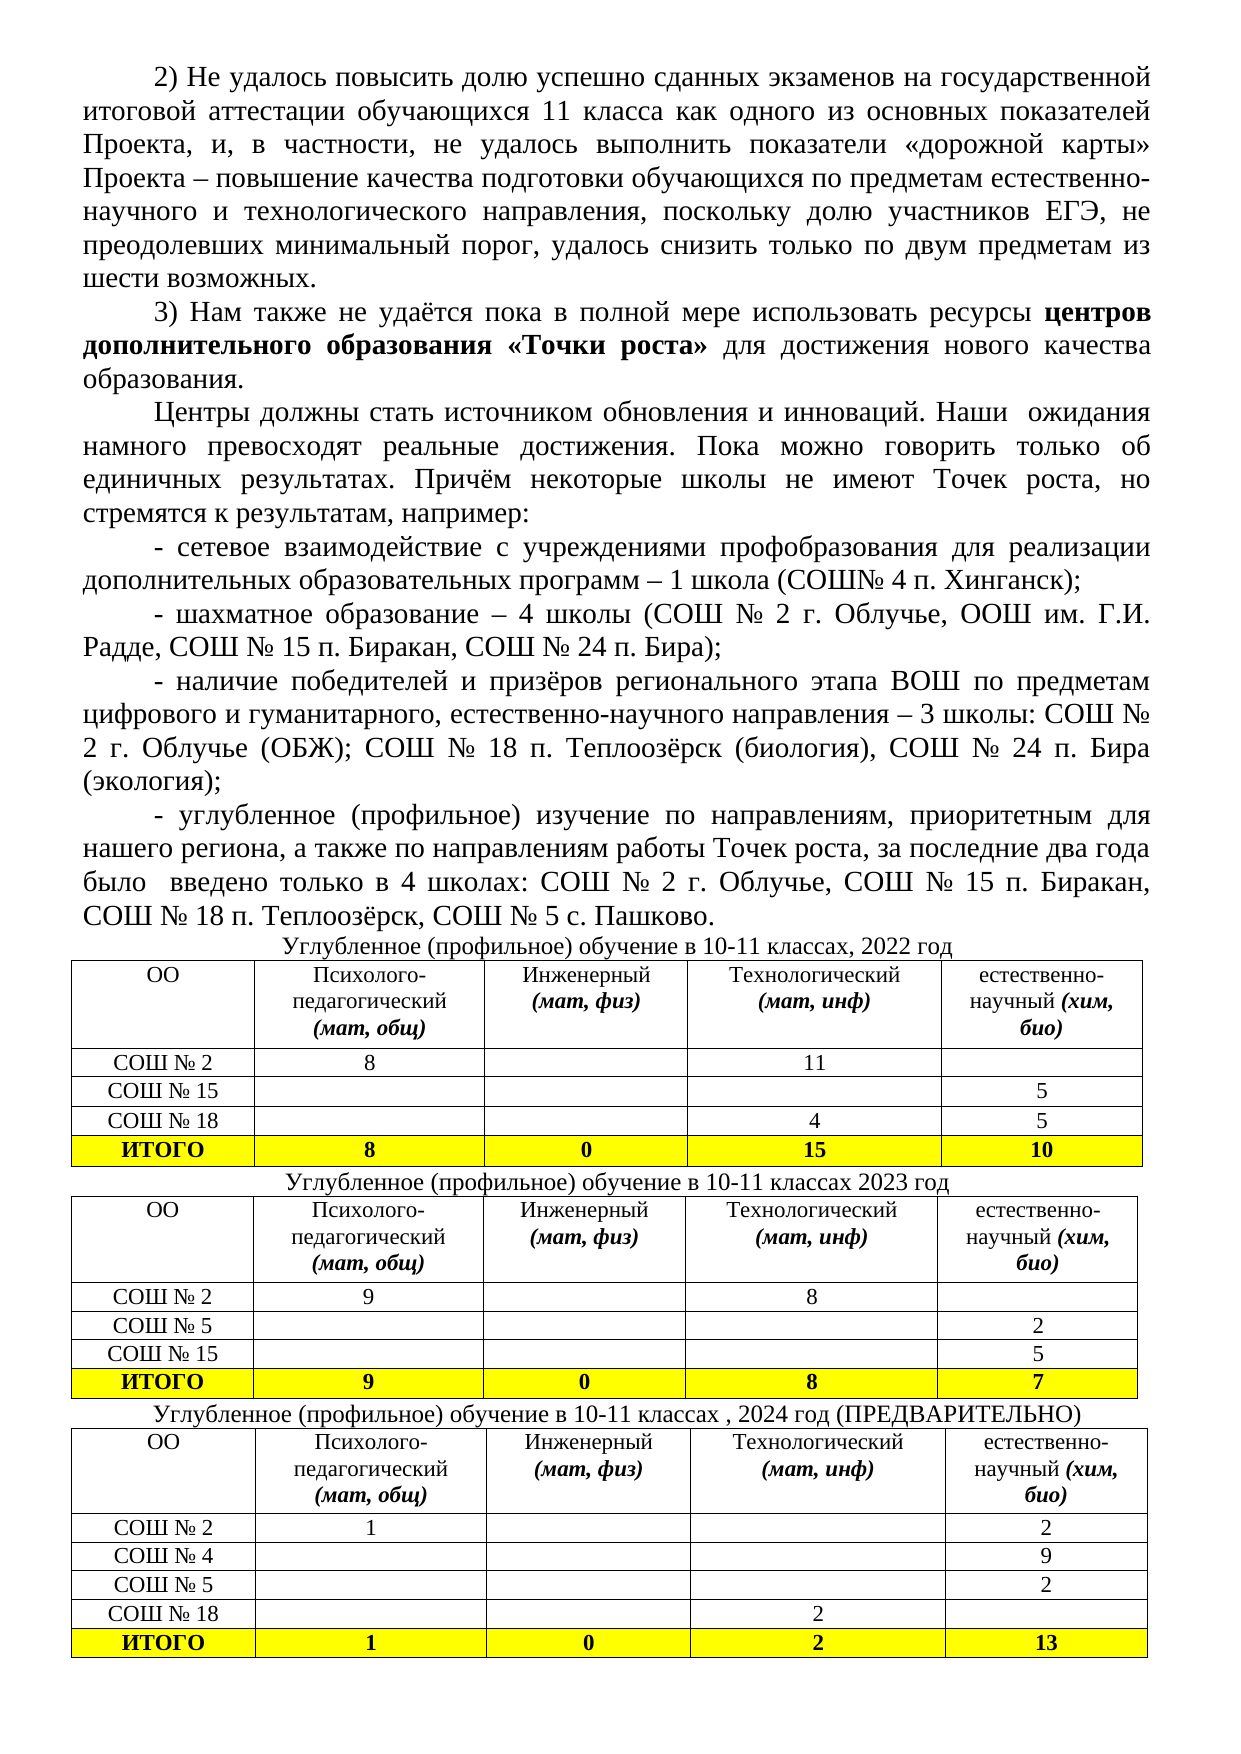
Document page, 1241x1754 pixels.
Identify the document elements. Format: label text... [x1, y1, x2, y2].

table_header естественно-научный (хим, био) [942, 961, 1142, 1048]
table_cell [256, 1600, 486, 1628]
table_cell [691, 1514, 945, 1542]
table_cell 15 [688, 1136, 941, 1166]
table_header ОО [72, 1429, 255, 1513]
table_cell [691, 1543, 945, 1570]
table_cell [485, 1077, 687, 1106]
table_cell СОШ № 2 [72, 1049, 254, 1076]
table_cell СОШ № 2 [72, 1514, 255, 1542]
table_cell 9 [254, 1369, 483, 1398]
table_cell [484, 1340, 685, 1367]
table_cell СОШ № 15 [72, 1077, 254, 1106]
table_cell 9 [946, 1543, 1147, 1570]
table_header Инженерный (мат, физ) [484, 1197, 685, 1282]
table_cell 8 [255, 1136, 484, 1166]
table_cell 0 [487, 1629, 690, 1657]
table_cell [255, 1077, 484, 1106]
text - наличие победителей и призёров регионального этапа ВОШ по предметам цифрового и гуманитарного, естественно-научного направления – 3 школы: СОШ № 2 г. Облучье (ОБЖ); СОШ № 18 п. Теплоозёрск (биология), СОШ № 24 п. Бира (экология); [83, 663, 1152, 797]
table_cell [487, 1543, 690, 1570]
table_cell [254, 1312, 483, 1338]
table_cell 5 [938, 1340, 1137, 1367]
table_cell [686, 1312, 937, 1338]
table_cell 2 [938, 1312, 1137, 1338]
table_header Психолого-педагогический (мат, общ) [255, 961, 484, 1048]
table_cell [255, 1107, 484, 1135]
table_cell 0 [485, 1136, 687, 1166]
table_cell 4 [688, 1107, 941, 1135]
table_cell 13 [946, 1629, 1147, 1657]
table_cell СОШ № 4 [72, 1543, 255, 1570]
table_cell 10 [942, 1136, 1142, 1166]
table_cell 8 [255, 1049, 484, 1076]
table_cell [938, 1283, 1137, 1311]
table_cell ИТОГО [72, 1136, 254, 1166]
table_cell 2 [946, 1514, 1147, 1542]
table_header Технологический (мат, инф) [691, 1429, 945, 1513]
table_header Инженерный (мат, физ) [487, 1429, 690, 1513]
text - сетевое взаимодействие с учреждениями профобразования для реализации дополнительных образовательных программ – 1 школа (СОШ№ 4 п. Хинганск); [83, 529, 1152, 596]
table_cell 1 [256, 1629, 486, 1657]
table_cell [487, 1600, 690, 1628]
table_cell [686, 1340, 937, 1367]
table_cell [485, 1049, 687, 1076]
table_cell СОШ № 5 [72, 1312, 253, 1338]
text 3) Нам также не удаётся пока в полной мере использовать ресурсы центров дополнительного образования «Точки роста» для достижения нового качества образования. [83, 294, 1152, 394]
table_cell 0 [484, 1369, 685, 1398]
table_cell [256, 1571, 486, 1599]
table_cell СОШ № 18 [72, 1107, 254, 1135]
table_cell СОШ № 15 [72, 1340, 253, 1367]
table_cell [946, 1600, 1147, 1628]
table_cell СОШ № 18 [72, 1600, 255, 1628]
table_cell 9 [254, 1283, 483, 1311]
table_cell 7 [938, 1369, 1137, 1398]
table_cell 5 [942, 1077, 1142, 1106]
table_header ОО [72, 961, 254, 1048]
table_cell 8 [686, 1283, 937, 1311]
table_cell 2 [946, 1571, 1147, 1599]
table_cell ИТОГО [72, 1629, 255, 1657]
table_header естественно-научный (хим, био) [938, 1197, 1137, 1282]
table_cell 11 [688, 1049, 941, 1076]
text Углубленное (профильное) обучение в 10-11 классах 2023 год [83, 1167, 1152, 1196]
table_cell [484, 1283, 685, 1311]
table_cell [484, 1312, 685, 1338]
table_cell 5 [942, 1107, 1142, 1135]
text - шахматное образование – 4 школы (СОШ № 2 г. Облучье, ООШ им. Г.И. Радде, СОШ № 15 п. Биракан, СОШ № 24 п. Бира); [83, 596, 1152, 663]
table_cell [485, 1107, 687, 1135]
table_cell ИТОГО [72, 1369, 253, 1398]
text Углубленное (профильное) обучение в 10-11 классах , 2024 год (ПРЕДВАРИТЕЛЬНО) [83, 1399, 1152, 1427]
table_header Психолого-педагогический (мат, общ) [254, 1197, 483, 1282]
table_header естественно-научный (хим, био) [946, 1429, 1147, 1513]
table_cell СОШ № 2 [72, 1283, 253, 1311]
table_cell 2 [691, 1600, 945, 1628]
table_header Психолого-педагогический (мат, общ) [256, 1429, 486, 1513]
table_cell [487, 1514, 690, 1542]
table_cell [688, 1077, 941, 1106]
table_cell 8 [686, 1369, 937, 1398]
table_header Инженерный (мат, физ) [485, 961, 687, 1048]
text - углубленное (профильное) изучение по направлениям, приоритетным для нашего региона, а также по направлениям работы Точек роста, за последние два года было введено только в 4 школах: СОШ № 2 г. Облучье, СОШ № 15 п. Биракан, СОШ № 18 п. Теплоозёрск, СОШ № 5 с. Пашково. [83, 797, 1152, 931]
table_cell [691, 1571, 945, 1599]
table_cell СОШ № 5 [72, 1571, 255, 1599]
text 2) Не удалось повысить долю успешно сданных экзаменов на государственной итоговой аттестации обучающихся 11 класса как одного из основных показателей Проекта, и, в частности, не удалось выполнить показатели «дорожной карты» Проекта – повышение качества подготовки обучающихся по предметам естественно-научного и технологического направления, поскольку долю участников ЕГЭ, не преодолевших минимальный порог, удалось снизить только по двум предметам из шести возможных. [83, 59, 1152, 294]
table_header Технологический (мат, инф) [686, 1197, 937, 1282]
table_cell 2 [691, 1629, 945, 1657]
table_cell 1 [256, 1514, 486, 1542]
text Углубленное (профильное) обучение в 10-11 классах, 2022 год [83, 931, 1152, 960]
table_header Технологический (мат, инф) [688, 961, 941, 1048]
table_cell [942, 1049, 1142, 1076]
table_cell [254, 1340, 483, 1367]
text Центры должны стать источником обновления и инноваций. Наши ожидания намного превосходят реальные достижения. Пока можно говорить только об единичных результатах. Причём некоторые школы не имеют Точек роста, но стремятся к результатам, например: [83, 394, 1152, 529]
table_cell [487, 1571, 690, 1599]
table_header ОО [72, 1197, 253, 1282]
table_cell [256, 1543, 486, 1570]
